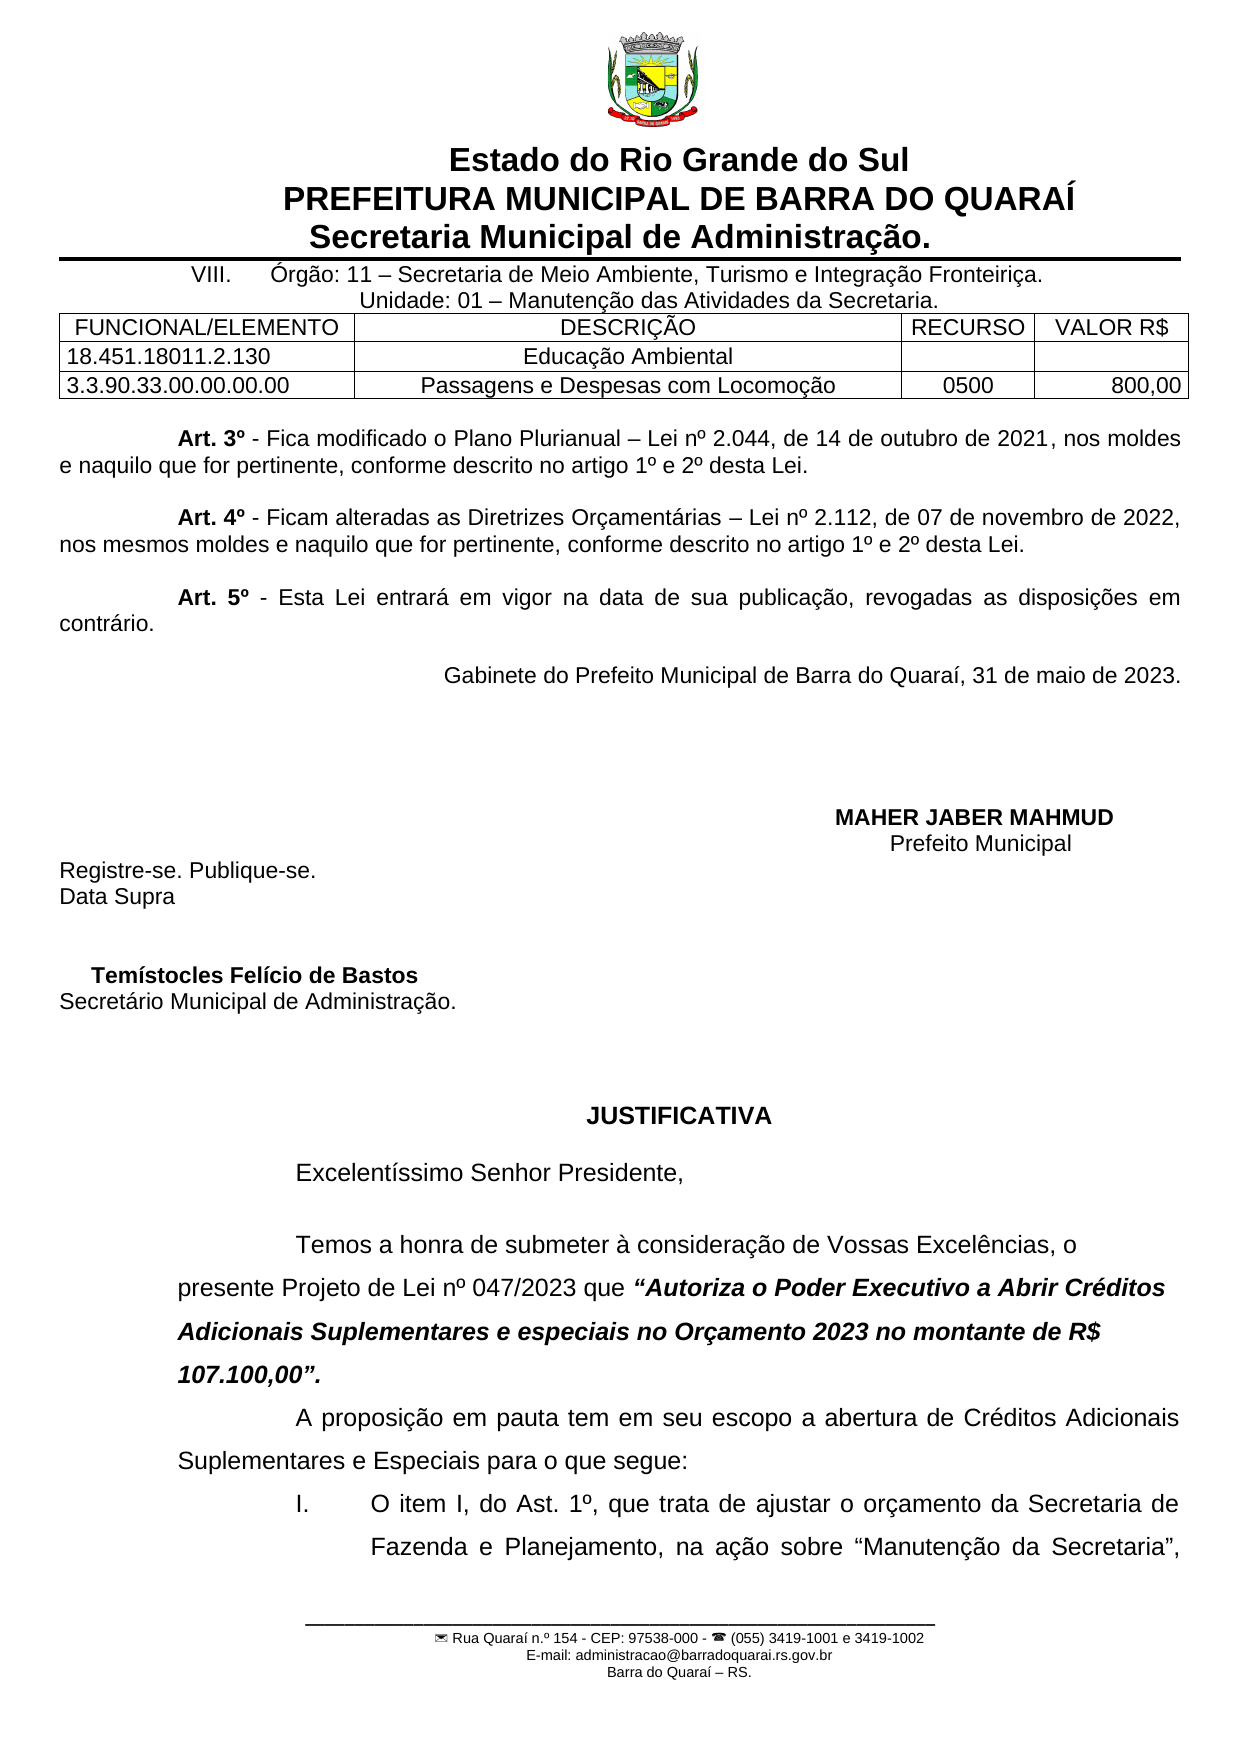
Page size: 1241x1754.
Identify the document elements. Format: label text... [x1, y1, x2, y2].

text Registre-se. Publique-se. [59, 857, 1181, 883]
table_cell 3.3.90.33.00.00.00.00 [60, 372, 354, 398]
table_cell 0500 [902, 372, 1034, 398]
table_header FUNCIONAL/ELEMENTO [60, 314, 354, 341]
text Secretário Municipal de Administração. [59, 988, 1181, 1015]
text Prefeito Municipal [693, 830, 1181, 857]
table_cell 18.451.18011.2.130 [60, 342, 354, 371]
table_header VALOR R$ [1035, 314, 1188, 341]
table_cell [1035, 342, 1188, 371]
table_cell Educação Ambiental [355, 342, 901, 371]
table_cell 800,00 [1035, 372, 1188, 398]
text Unidade: 01 – Manutenção das Atividades da Secretaria. [177, 287, 1181, 313]
table_header RECURSO [902, 314, 1034, 341]
text Gabinete do Prefeito Municipal de Barra do Quaraí, 31 de maio de 2023. [177, 662, 1181, 689]
text Data Supra [59, 883, 1181, 909]
text Art. 5º - Esta Lei entrará em vigor na data de sua publicação, revogadas as disposições em contrário. [59, 583, 1181, 636]
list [295, 1489, 1181, 1561]
text JUSTIFICATIVA [177, 1101, 1181, 1130]
table_cell [902, 342, 1034, 371]
text Art. 4º - Ficam alteradas as Diretrizes Orçamentárias – Lei nº 2.112, de 07 de novembro de 2022, nos mesmos moldes e naquilo que for pertinente, conforme descrito no artigo 1º e 2º desta Lei. [59, 504, 1181, 557]
text A proposição em pauta tem em seu escopo a abertura de Créditos Adicionais Suplementares e Especiais para o que segue: [177, 1403, 1181, 1475]
text Temos a honra de submeter à consideração de Vossas Excelências, o presente Projeto de Lei nº 047/2023 que “Autoriza o Poder Executivo a Abrir Créditos Adicionais Suplementares e especiais no Orçamento 2023 no montante de R$ 107.100,00”. [177, 1230, 1181, 1388]
table_cell Passagens e Despesas com Locomoção [355, 372, 901, 398]
list Órgão: 11 – Secretaria de Meio Ambiente, Turismo e Integração Fronteiriça. [177, 261, 1181, 287]
picture [607, 32, 702, 127]
table_header DESCRIÇÃO [355, 314, 901, 341]
text Excelentíssimo Senhor Presidente, [295, 1158, 1224, 1187]
text Temístocles Felício de Bastos [59, 962, 1181, 988]
text Art. 3º - Fica modificado o Plano Plurianual – Lei nº 2.044, de 14 de outubro de 2021, nos moldes e naquilo que for pertinente, conforme descrito no artigo 1º e 2º desta Lei. [59, 425, 1181, 478]
text MAHER JABER MAHMUD [693, 804, 1181, 830]
